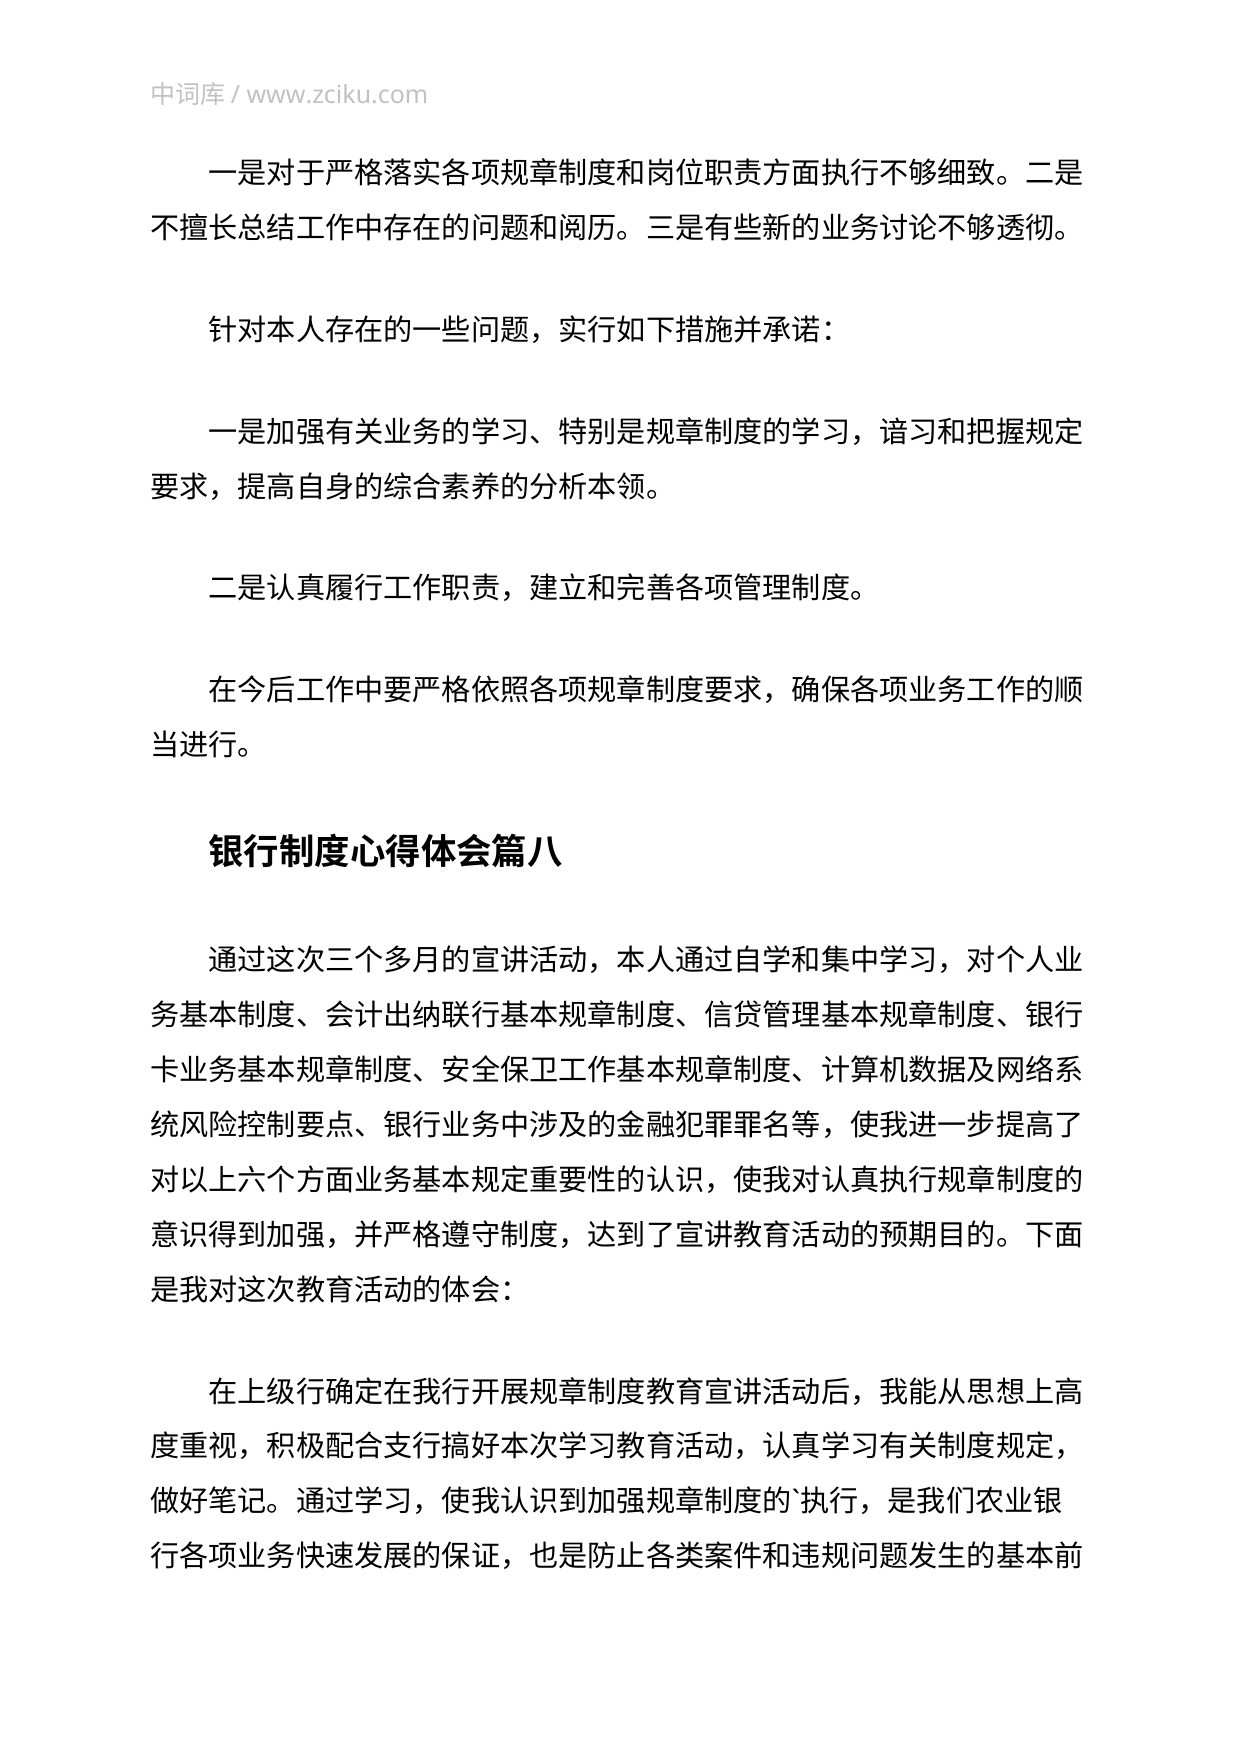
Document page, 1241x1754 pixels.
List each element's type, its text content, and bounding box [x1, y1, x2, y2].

text 一是对于严格落实各项规章制度和岗位职责方面执行不够细致。二是不擅长总结工作中存在的问题和阅历。三是有些新的业务讨论不够透彻。 [150, 150, 1090, 247]
text 通过这次三个多月的宣讲活动，本人通过自学和集中学习，对个人业务基本制度、会计出纳联行基本规章制度、信贷管理基本规章制度、银行卡业务基本规章制度、安全保卫工作基本规章制度、计算机数据及网络系统风险控制要点、银行业务中涉及的金融犯罪罪名等，使我进一步提高了对以上六个方面业务基本规定重要性的认识，使我对认真执行规章制度的意识得到加强，并严格遵守制度，达到了宣讲教育活动的预期目的。下面是我对这次教育活动的体会： [150, 937, 1090, 1309]
text 一是加强有关业务的学习、特别是规章制度的学习，谙习和把握规定要求，提高自身的综合素养的分析本领。 [150, 408, 1090, 506]
text 银行制度心得体会篇八 [150, 823, 1090, 875]
text 二是认真履行工作职责，建立和完善各项管理制度。 [150, 565, 1090, 607]
text 针对本人存在的一些问题，实行如下措施并承诺： [150, 307, 1090, 349]
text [150, 1368, 1090, 1575]
text 在今后工作中要严格依照各项规章制度要求，确保各项业务工作的顺当进行。 [150, 667, 1090, 764]
